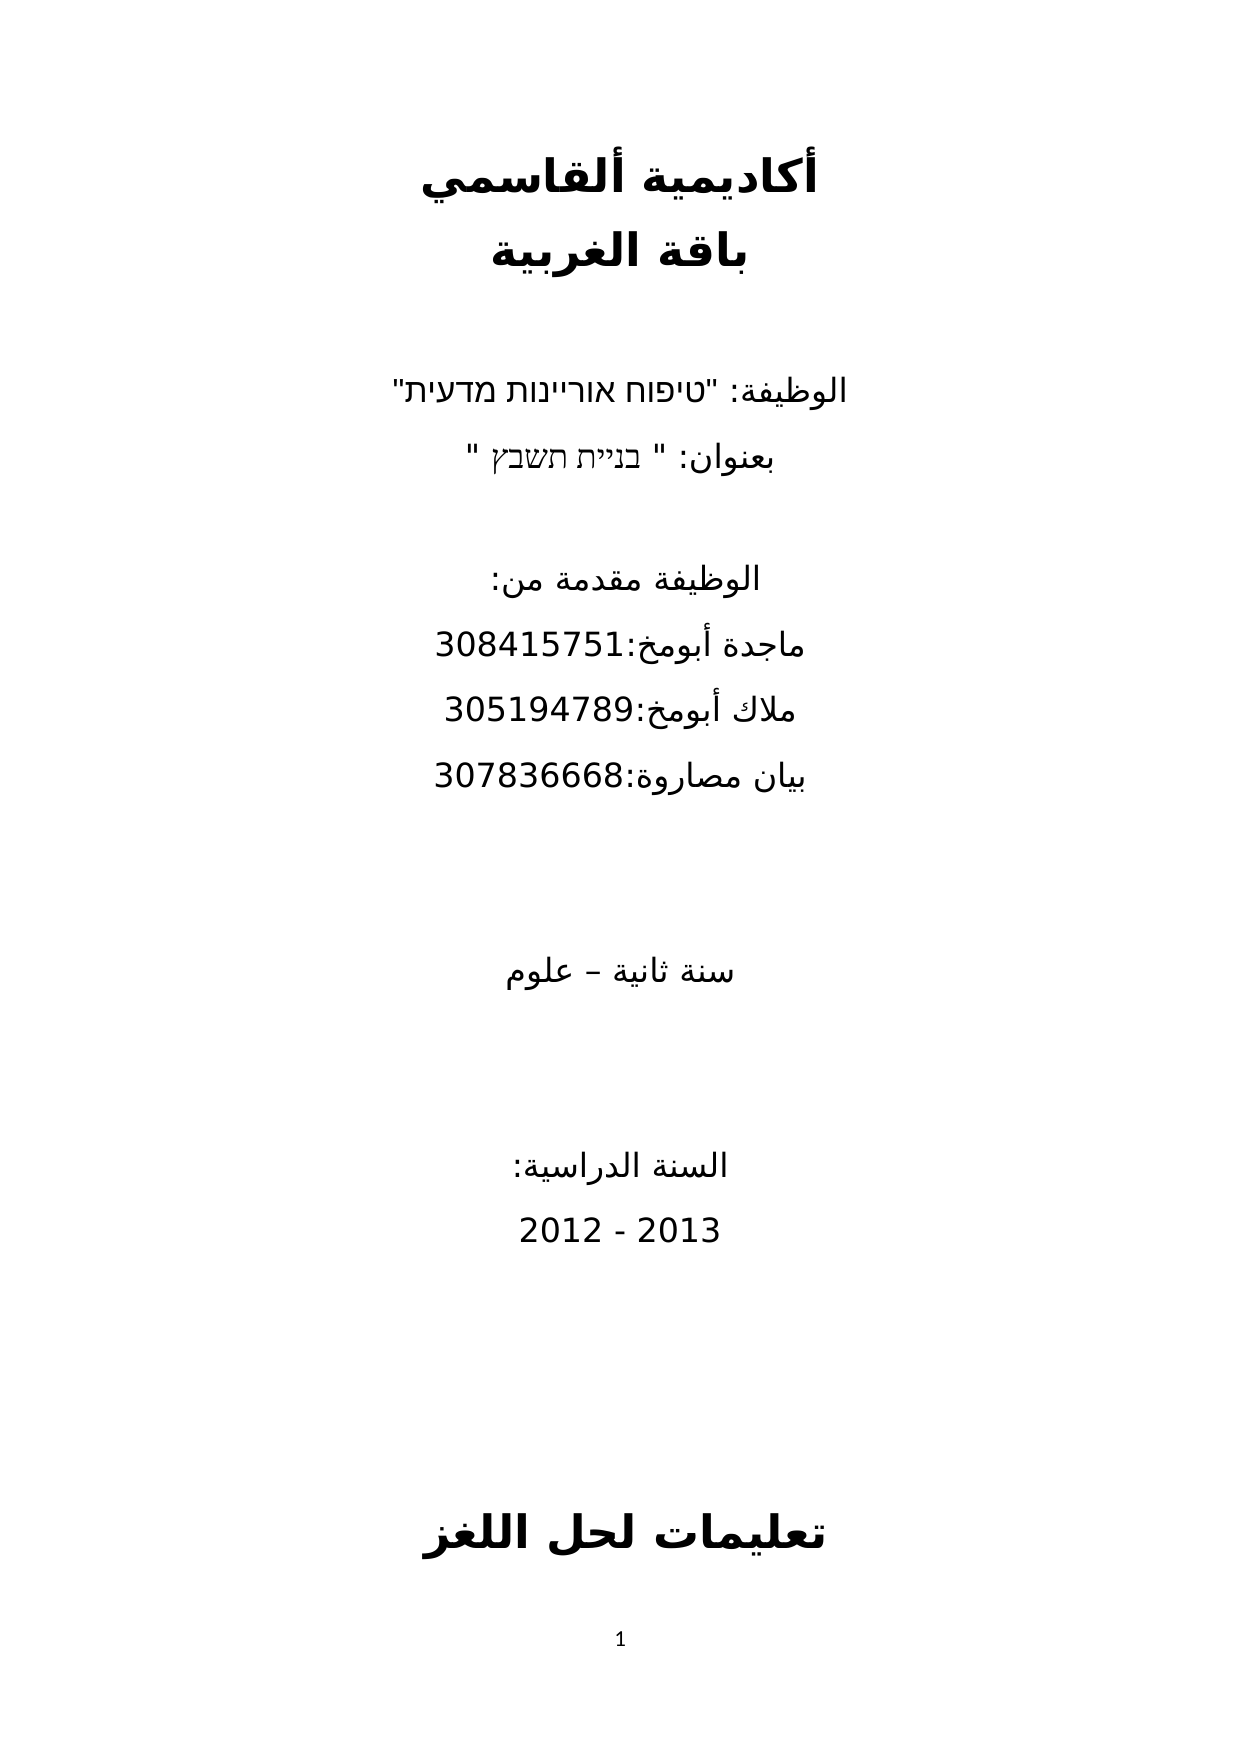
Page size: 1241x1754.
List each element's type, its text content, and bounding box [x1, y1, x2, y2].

text السنة الدراسية: [187, 1146, 1053, 1185]
text ماجدة أبومخ:308415751 [187, 625, 1053, 664]
text أكاديمية ألقاسمي [187, 150, 1053, 203]
text باقة الغربية [187, 224, 1053, 277]
text بيان مصاروة:307836668 [187, 756, 1053, 795]
text بعنوان: " בניית תשבץ " [187, 437, 1053, 476]
text 2013 - 2012 [187, 1212, 1053, 1251]
text تعليمات لحل اللغز [187, 1506, 1053, 1559]
text الوظيفة: "טיפוח אוריינות מדעית" [187, 371, 1053, 411]
text سنة ثانية – علوم [187, 951, 1053, 990]
text ملاك أبومخ:305194789 [187, 691, 1053, 729]
text الوظيفة مقدمة من: [187, 560, 1053, 599]
